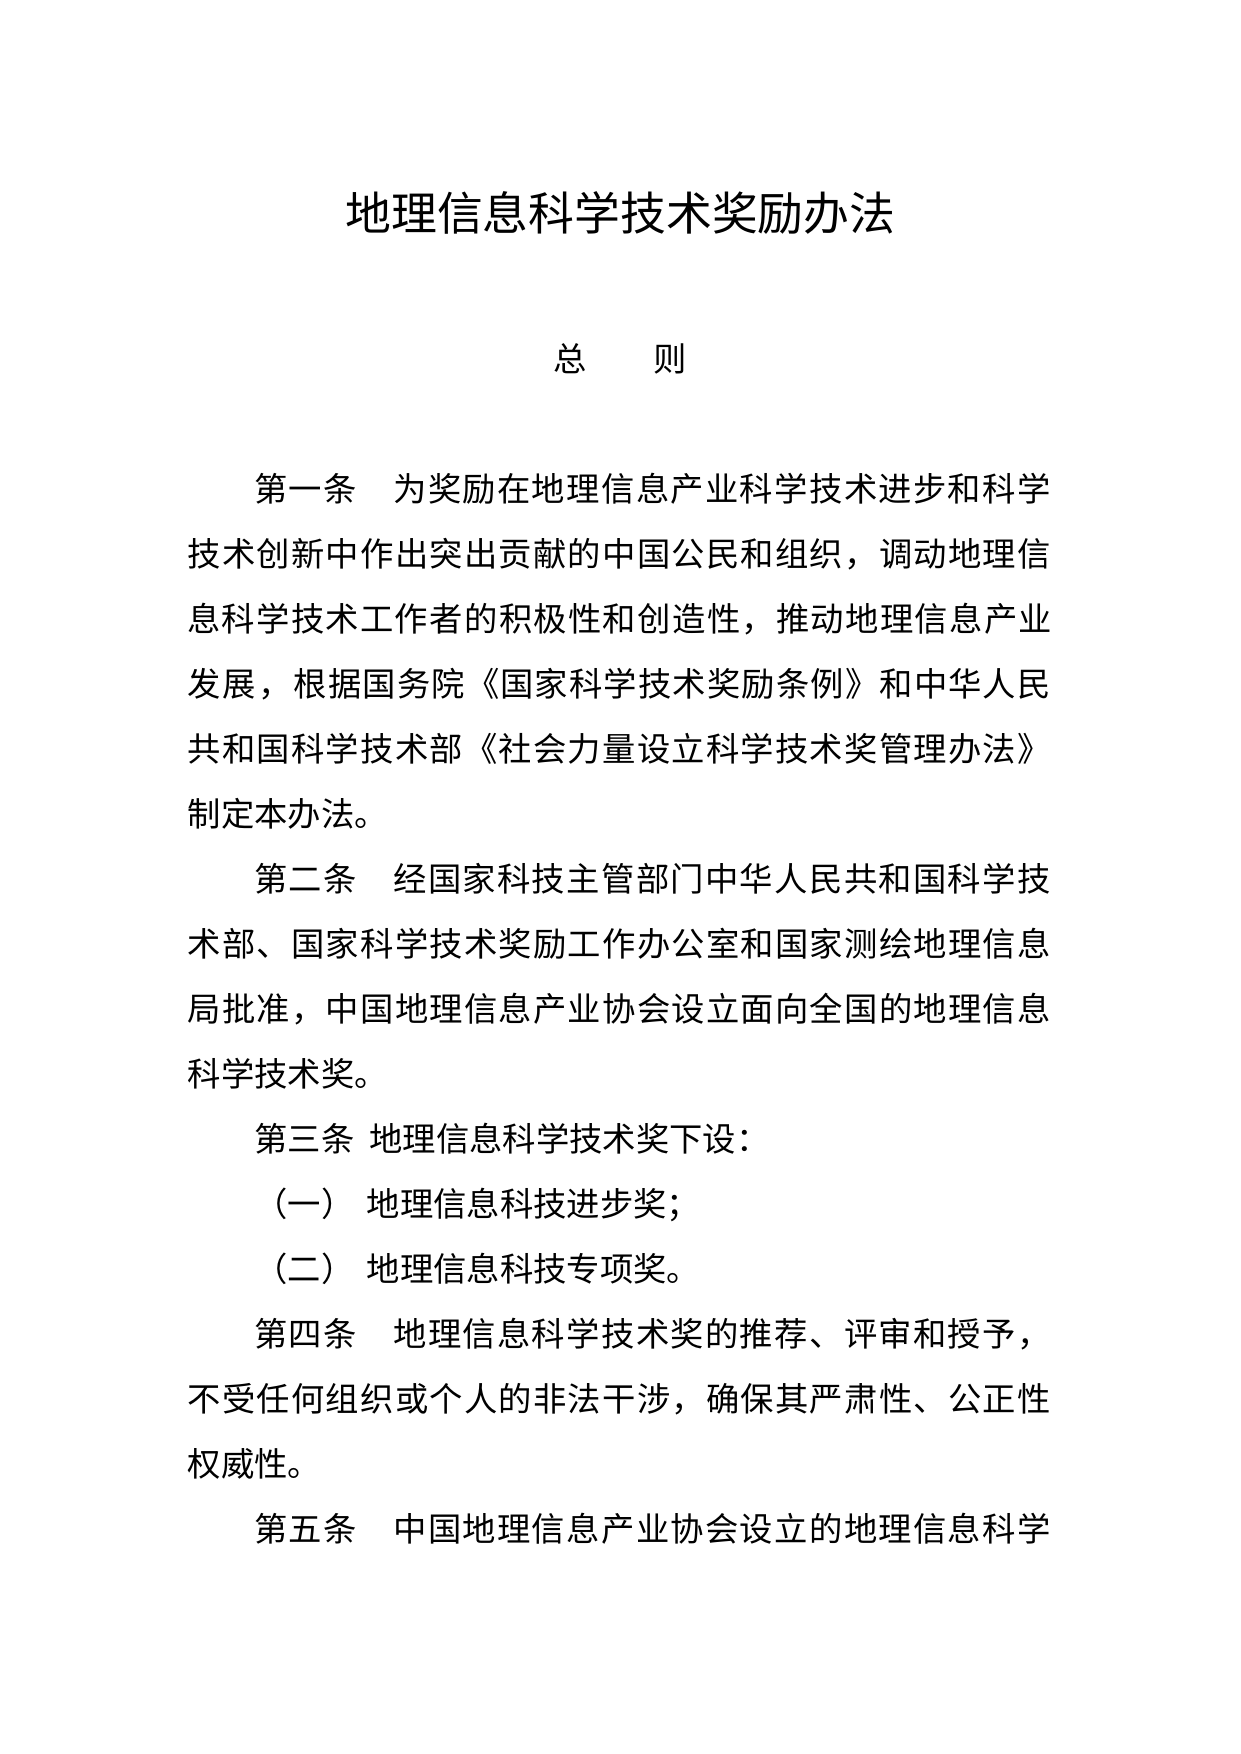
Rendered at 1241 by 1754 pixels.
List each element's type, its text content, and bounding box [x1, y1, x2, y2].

text 总 则 [187, 324, 1053, 389]
text 第三条 地理信息科学技术奖下设： [187, 1104, 1053, 1169]
list 地理信息科技专项奖。 [254, 1234, 1053, 1299]
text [187, 1494, 1053, 1559]
text 第二条 经国家科技主管部门中华人民共和国科学技术部、国家科学技术奖励工作办公室和国家测绘地理信息局批准，中国地理信息产业协会设立面向全国的地理信息科学技术奖。 [187, 844, 1053, 1104]
list 地理信息科技进步奖； [254, 1169, 1053, 1234]
text 地理信息科学技术奖励办法 [187, 162, 1053, 259]
text 第一条 为奖励在地理信息产业科学技术进步和科学技术创新中作出突出贡献的中国公民和组织，调动地理信息科学技术工作者的积极性和创造性，推动地理信息产业发展，根据国务院《国家科学技术奖励条例》和中华人民共和国科学技术部《社会力量设立科学技术奖管理办法》，制定本办法。 [187, 454, 1053, 844]
text 第四条 地理信息科学技术奖的推荐、评审和授予，不受任何组织或个人的非法干涉，确保其严肃性、公正性、权威性。 [187, 1299, 1053, 1494]
